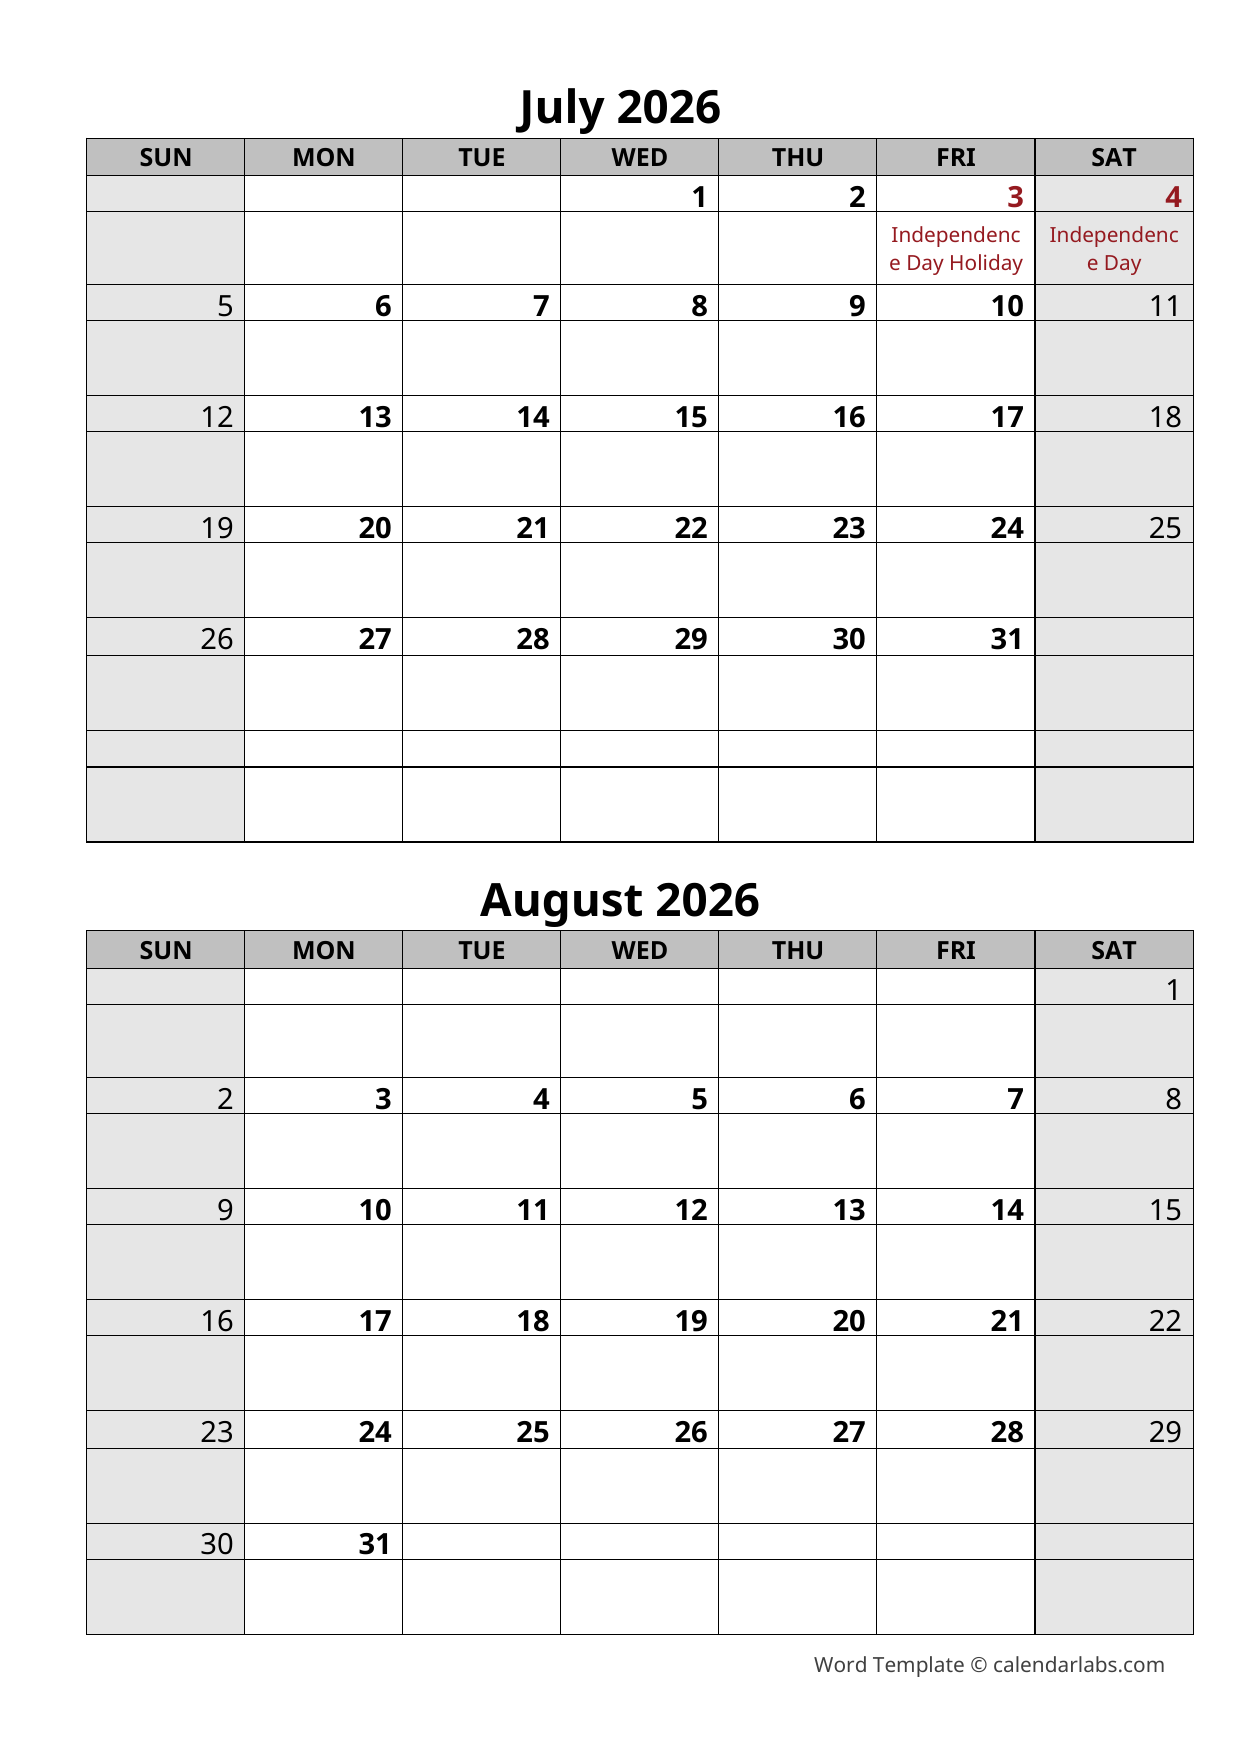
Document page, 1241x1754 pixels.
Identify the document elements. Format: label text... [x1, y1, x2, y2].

table_cell 31 [877, 618, 1034, 655]
table_cell 28 [403, 618, 560, 655]
table_cell 12 [134, 396, 244, 431]
table_cell [877, 432, 1034, 506]
table_cell [245, 212, 402, 284]
table_header FRI [877, 139, 1034, 175]
table_cell [245, 176, 402, 211]
table_cell [403, 1225, 560, 1299]
table_cell 22 [1036, 1300, 1193, 1335]
table_cell [719, 1449, 876, 1523]
table_cell [403, 1449, 560, 1523]
table_cell 4 [1036, 176, 1193, 211]
table_cell [719, 1225, 876, 1299]
table_cell 29 [561, 618, 718, 655]
table_cell Independence Day [1036, 212, 1193, 284]
table_cell 3 [245, 1078, 402, 1113]
table_cell [134, 731, 244, 766]
table_cell [1036, 432, 1193, 506]
table_cell 6 [719, 1078, 876, 1113]
table_cell [245, 1449, 402, 1523]
table_cell [877, 321, 1034, 395]
table_cell 22 [561, 507, 718, 542]
table_cell [1036, 1005, 1193, 1077]
table_cell [87, 1336, 244, 1410]
table_cell [245, 321, 402, 395]
table_cell [87, 176, 134, 211]
table_cell 19 [134, 507, 244, 542]
table_cell 31 [245, 1524, 402, 1559]
table_cell 13 [719, 1189, 876, 1224]
table_cell [719, 432, 876, 506]
table_cell 9 [719, 285, 876, 320]
table_cell [877, 656, 1034, 730]
table_cell [134, 176, 244, 211]
table_cell [87, 396, 134, 431]
table_header WED [561, 139, 718, 175]
table_cell [719, 1524, 876, 1559]
table_cell 14 [403, 396, 560, 431]
table_cell [561, 1560, 718, 1634]
table_cell 1 [1036, 969, 1193, 1004]
table_header THU [719, 139, 876, 175]
table_cell [403, 656, 560, 730]
table_cell [877, 768, 1034, 841]
table_cell 24 [877, 507, 1034, 542]
table_cell [87, 618, 134, 655]
table_cell [1036, 656, 1193, 730]
table_cell [403, 1336, 560, 1410]
table_cell [561, 321, 718, 395]
table_cell 18 [1036, 396, 1193, 431]
table_cell 23 [134, 1411, 244, 1448]
table_cell 20 [245, 507, 402, 542]
table_header MON [245, 139, 402, 175]
table_cell 2 [719, 176, 876, 211]
table_cell 26 [561, 1411, 718, 1448]
table_cell [403, 969, 560, 1004]
table_cell [403, 768, 560, 841]
table_cell [561, 1524, 718, 1559]
table_cell [877, 1524, 1034, 1559]
table_cell 8 [561, 285, 718, 320]
table_cell [877, 1005, 1034, 1077]
table_header MON [245, 931, 402, 968]
table_cell [87, 212, 244, 284]
table_cell [245, 1225, 402, 1299]
table_cell 18 [403, 1300, 560, 1335]
table_cell [403, 212, 560, 284]
table_cell 8 [1036, 1078, 1193, 1113]
table_cell 15 [561, 396, 718, 431]
table_cell [719, 543, 876, 617]
table_cell [403, 731, 560, 766]
table_cell [719, 321, 876, 395]
table_cell 26 [134, 618, 244, 655]
table_cell [1036, 1225, 1193, 1299]
table_cell [561, 543, 718, 617]
table_cell [87, 1005, 244, 1077]
table_cell [877, 1114, 1034, 1188]
table_cell 14 [877, 1189, 1034, 1224]
table_cell [87, 1114, 244, 1188]
table_cell 21 [877, 1300, 1034, 1335]
table_cell [245, 768, 402, 841]
table_cell 16 [134, 1300, 244, 1335]
table_cell 24 [245, 1411, 402, 1448]
table_cell [561, 1225, 718, 1299]
table_cell [87, 507, 134, 542]
table_cell 7 [403, 285, 560, 320]
table_cell [245, 656, 402, 730]
table_cell [719, 656, 876, 730]
table_cell 25 [403, 1411, 560, 1448]
table_cell [87, 731, 134, 766]
table_cell [403, 176, 560, 211]
table_cell [877, 1560, 1034, 1634]
table_cell [403, 543, 560, 617]
table_cell [1036, 1560, 1193, 1634]
table_cell [561, 432, 718, 506]
table_cell [561, 768, 718, 841]
table_cell 6 [245, 285, 402, 320]
table_cell [1036, 1336, 1193, 1410]
table_cell [87, 1078, 134, 1113]
table_cell [245, 1560, 402, 1634]
table_cell 2 [134, 1078, 244, 1113]
table_cell 17 [245, 1300, 402, 1335]
table_cell 17 [877, 396, 1034, 431]
table_cell [1036, 1449, 1193, 1523]
table_cell 30 [134, 1524, 244, 1559]
table_cell [877, 731, 1034, 766]
table_cell [877, 969, 1034, 1004]
table_cell [719, 1336, 876, 1410]
table_cell 19 [561, 1300, 718, 1335]
table_cell [719, 1560, 876, 1634]
table_cell 5 [561, 1078, 718, 1113]
table_cell [403, 321, 560, 395]
table_cell 9 [134, 1189, 244, 1224]
table_cell [1036, 618, 1193, 655]
table_cell [1036, 321, 1193, 395]
table_cell 11 [403, 1189, 560, 1224]
table_cell 7 [877, 1078, 1034, 1113]
table_cell 20 [719, 1300, 876, 1335]
table_cell [403, 432, 560, 506]
table_cell 15 [1036, 1189, 1193, 1224]
table_cell 11 [1036, 285, 1193, 320]
table_cell [245, 1005, 402, 1077]
table_cell [87, 656, 244, 730]
table_header WED [561, 931, 718, 968]
table_cell 27 [245, 618, 402, 655]
table_cell 25 [1036, 507, 1193, 542]
table_cell [87, 1411, 134, 1448]
table_cell [245, 731, 402, 766]
table_cell [877, 1225, 1034, 1299]
table_cell [719, 731, 876, 766]
table_cell [87, 1189, 134, 1224]
table_cell [87, 1300, 134, 1335]
table_cell 30 [719, 618, 876, 655]
table_cell 10 [245, 1189, 402, 1224]
text August 2026 [75, 868, 1165, 930]
table_cell [403, 1114, 560, 1188]
table_cell [719, 768, 876, 841]
table_cell [561, 656, 718, 730]
table_header THU [719, 931, 876, 968]
table_header SUN [87, 139, 244, 175]
table_cell [877, 543, 1034, 617]
table_cell 28 [877, 1411, 1034, 1448]
table_cell [245, 969, 402, 1004]
table_cell [87, 1560, 244, 1634]
table_cell [561, 1449, 718, 1523]
table_cell [877, 1449, 1034, 1523]
table_cell [561, 969, 718, 1004]
table_cell [87, 543, 244, 617]
table_cell [403, 1560, 560, 1634]
table_cell [87, 285, 134, 320]
table_cell [1036, 1114, 1193, 1188]
text July 2026 [75, 75, 1165, 137]
table_cell 12 [561, 1189, 718, 1224]
table_cell [561, 731, 718, 766]
table_header FRI [877, 931, 1034, 968]
table_cell [245, 543, 402, 617]
table_header SAT [1036, 931, 1193, 968]
table_cell [719, 1005, 876, 1077]
table_cell [87, 321, 244, 395]
table_cell [1036, 1524, 1193, 1559]
table_header SAT [1036, 139, 1193, 175]
table_cell [245, 1336, 402, 1410]
table_cell [719, 1114, 876, 1188]
table_cell 21 [403, 507, 560, 542]
table_header TUE [403, 931, 560, 968]
table_cell [719, 969, 876, 1004]
table_cell [87, 432, 244, 506]
table_cell [719, 212, 876, 284]
table_cell [403, 1524, 560, 1559]
table_cell 4 [403, 1078, 560, 1113]
table_cell [1036, 768, 1193, 841]
table_cell [87, 1524, 134, 1559]
table_cell Independence Day Holiday [877, 212, 1034, 284]
table_cell 13 [245, 396, 402, 431]
table_cell [1036, 731, 1193, 766]
table_cell [87, 1449, 244, 1523]
table_cell [1036, 543, 1193, 617]
table_cell [134, 969, 244, 1004]
table_cell [561, 212, 718, 284]
table_cell 23 [719, 507, 876, 542]
table_cell [561, 1114, 718, 1188]
table_cell [561, 1005, 718, 1077]
table_cell 27 [719, 1411, 876, 1448]
table_cell 1 [561, 176, 718, 211]
table_cell 29 [1036, 1411, 1193, 1448]
table_cell 16 [719, 396, 876, 431]
table_cell [87, 1225, 244, 1299]
table_cell [245, 432, 402, 506]
table_header TUE [403, 139, 560, 175]
table_cell [561, 1336, 718, 1410]
table_cell [87, 768, 244, 841]
table_cell [87, 969, 134, 1004]
table_cell 10 [877, 285, 1034, 320]
table_cell 5 [134, 285, 244, 320]
table_header SUN [87, 931, 244, 968]
table_cell [245, 1114, 402, 1188]
table_cell [403, 1005, 560, 1077]
table_cell 3 [877, 176, 1034, 211]
table_cell [877, 1336, 1034, 1410]
